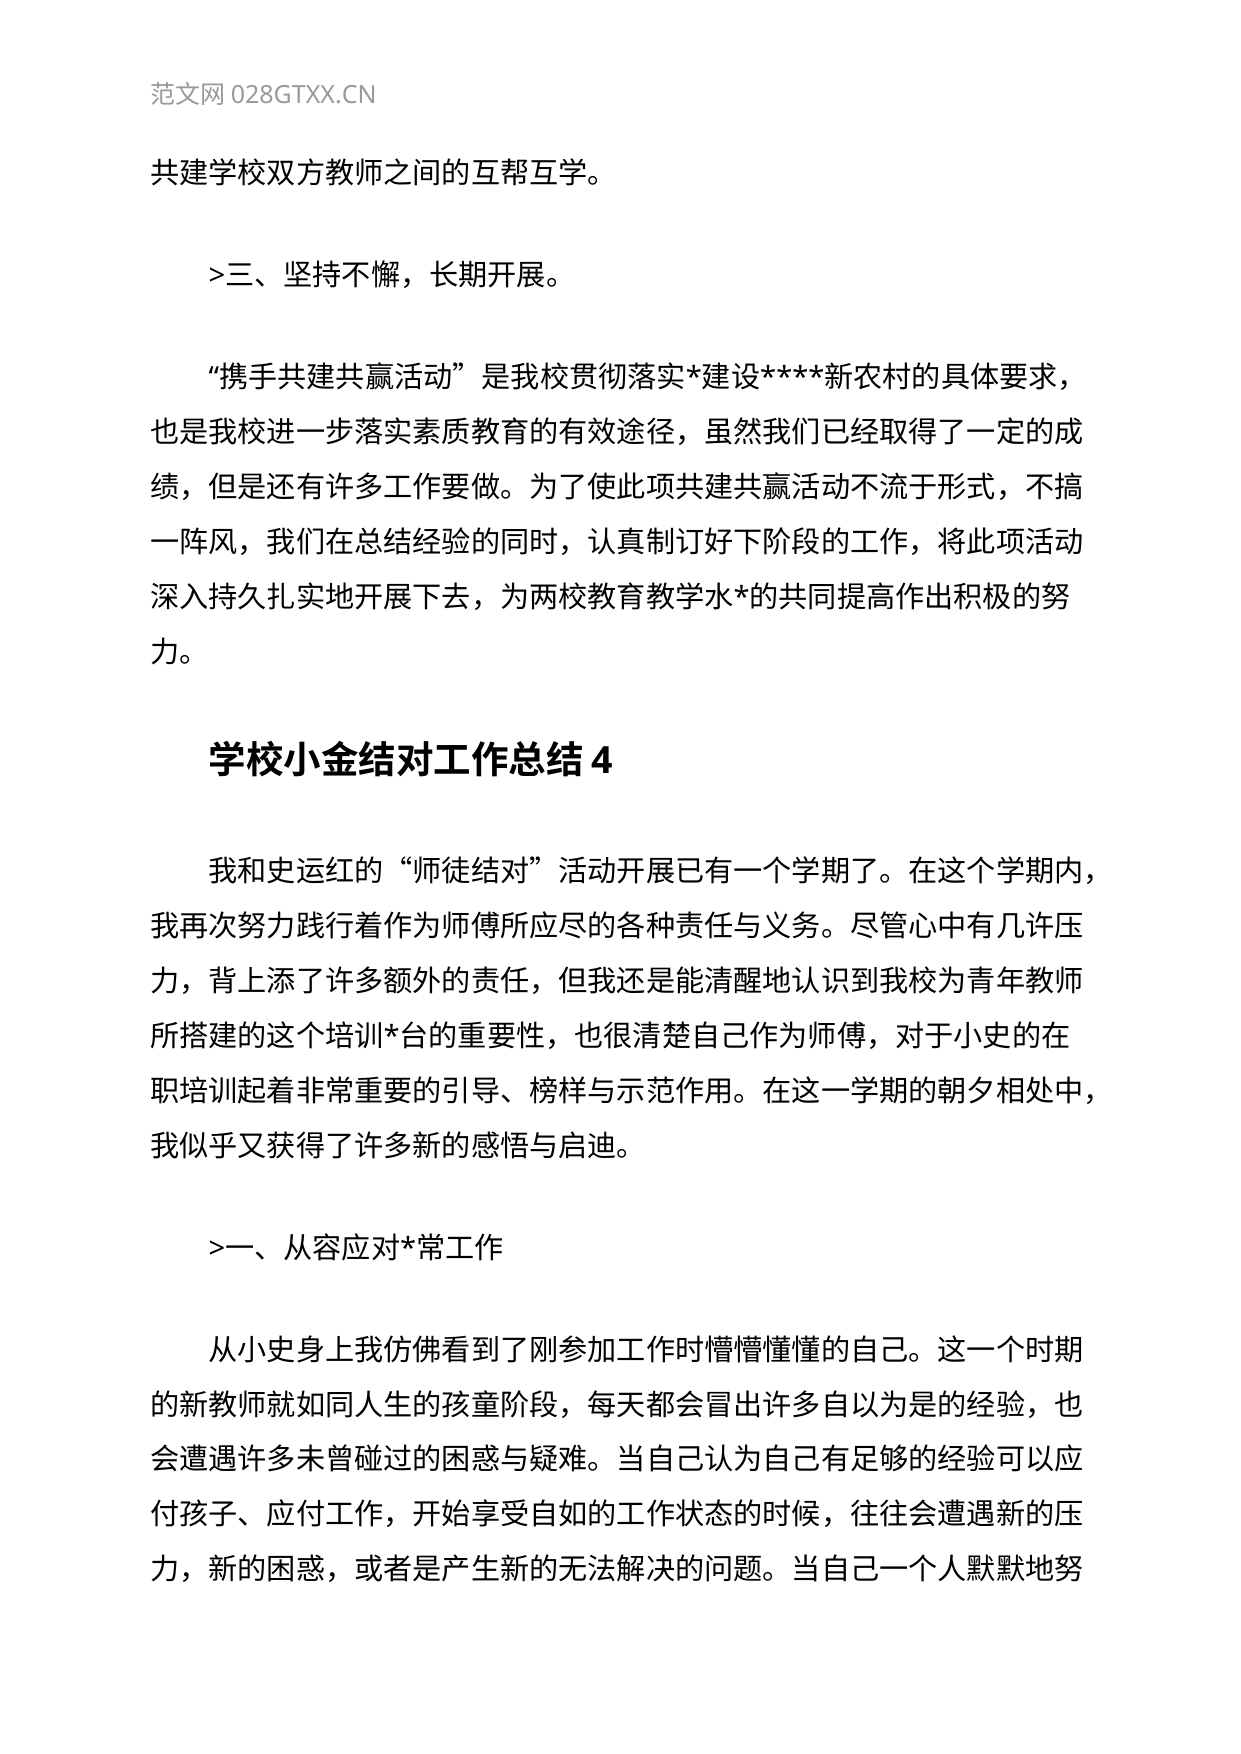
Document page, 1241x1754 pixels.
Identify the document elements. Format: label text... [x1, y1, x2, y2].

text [150, 1326, 1090, 1588]
text >一、从容应对*常工作 [150, 1224, 1090, 1267]
text “携手共建共赢活动”是我校贯彻落实*建设****新农村的具体要求，也是我校进一步落实素质教育的有效途径，虽然我们已经取得了一定的成绩，但是还有许多工作要做。为了使此项共建共赢活动不流于形式，不搞一阵风，我们在总结经验的同时，认真制订好下阶段的工作，将此项活动深入持久扎实地开展下去，为两校教育教学水*的共同提高作出积极的努力。 [150, 354, 1090, 671]
text 我和史运红的“师徒结对”活动开展已有一个学期了。在这个学期内，我再次努力践行着作为师傅所应尽的各种责任与义务。尽管心中有几许压力，背上添了许多额外的责任，但我还是能清醒地认识到我校为青年教师所搭建的这个培训*台的重要性，也很清楚自己作为师傅，对于小史的在职培训起着非常重要的引导、榜样与示范作用。在这一学期的朝夕相处中，我似乎又获得了许多新的感悟与启迪。 [150, 848, 1090, 1165]
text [150, 150, 1090, 192]
text >三、坚持不懈，长期开展。 [150, 252, 1090, 294]
text 学校小金结对工作总结4 [150, 730, 1090, 785]
